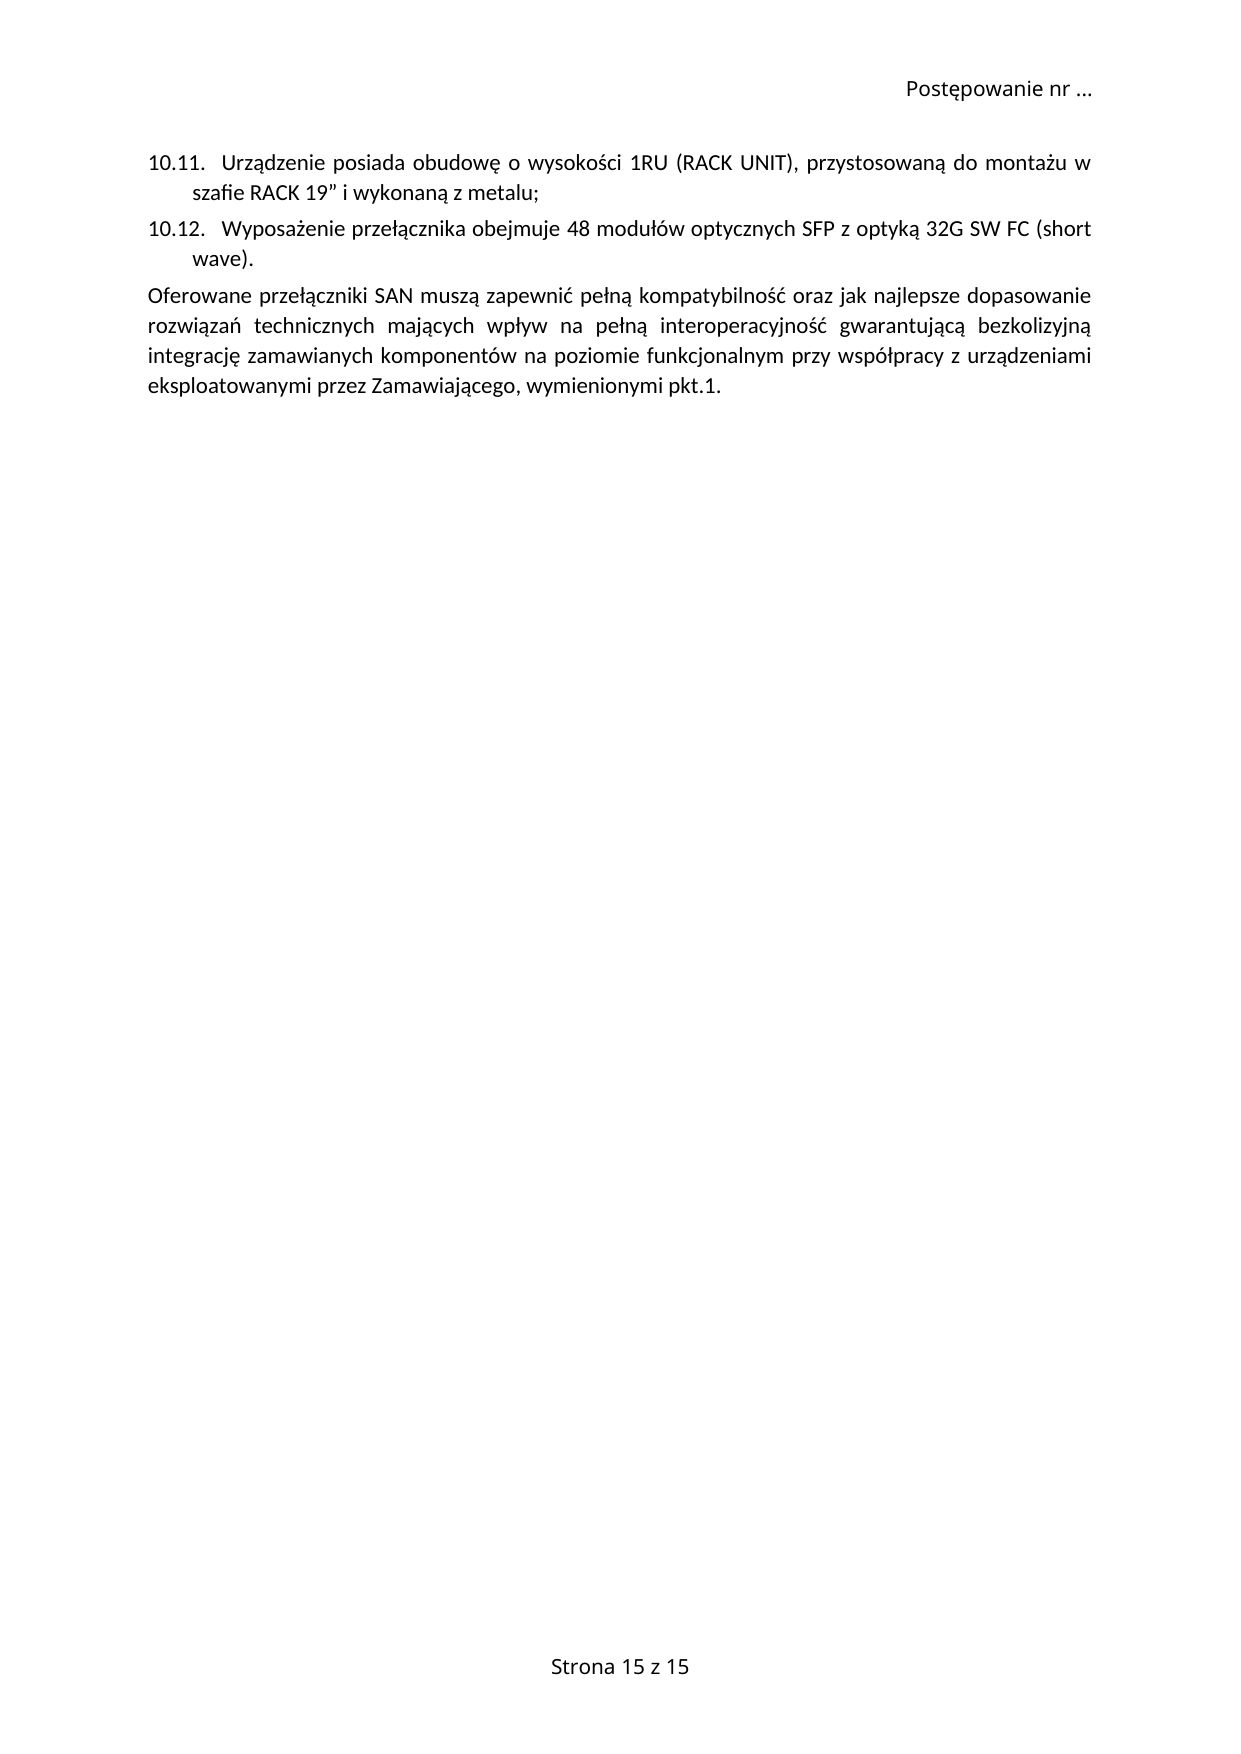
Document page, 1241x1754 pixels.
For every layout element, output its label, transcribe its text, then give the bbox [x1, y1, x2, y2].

text Oferowane przełączniki SAN muszą zapewnić pełną kompatybilność oraz jak najlepsze dopasowanie rozwiązań technicznych mających wpływ na pełną interoperacyjność gwarantującą bezkolizyjną integrację zamawianych komponentów na poziomie funkcjonalnym przy współpracy z urządzeniami eksploatowanymi przez Zamawiającego, wymienionymi pkt.1. [148, 281, 1093, 399]
list Urządzenie posiada obudowę o wysokości 1RU (RACK UNIT), przystosowaną do montażu w szafie RACK 19” i wykonaną z metalu; [148, 148, 1093, 206]
list Wyposażenie przełącznika obejmuje 48 modułów optycznych SFP z optyką 32G SW FC (short wave). [148, 214, 1093, 272]
